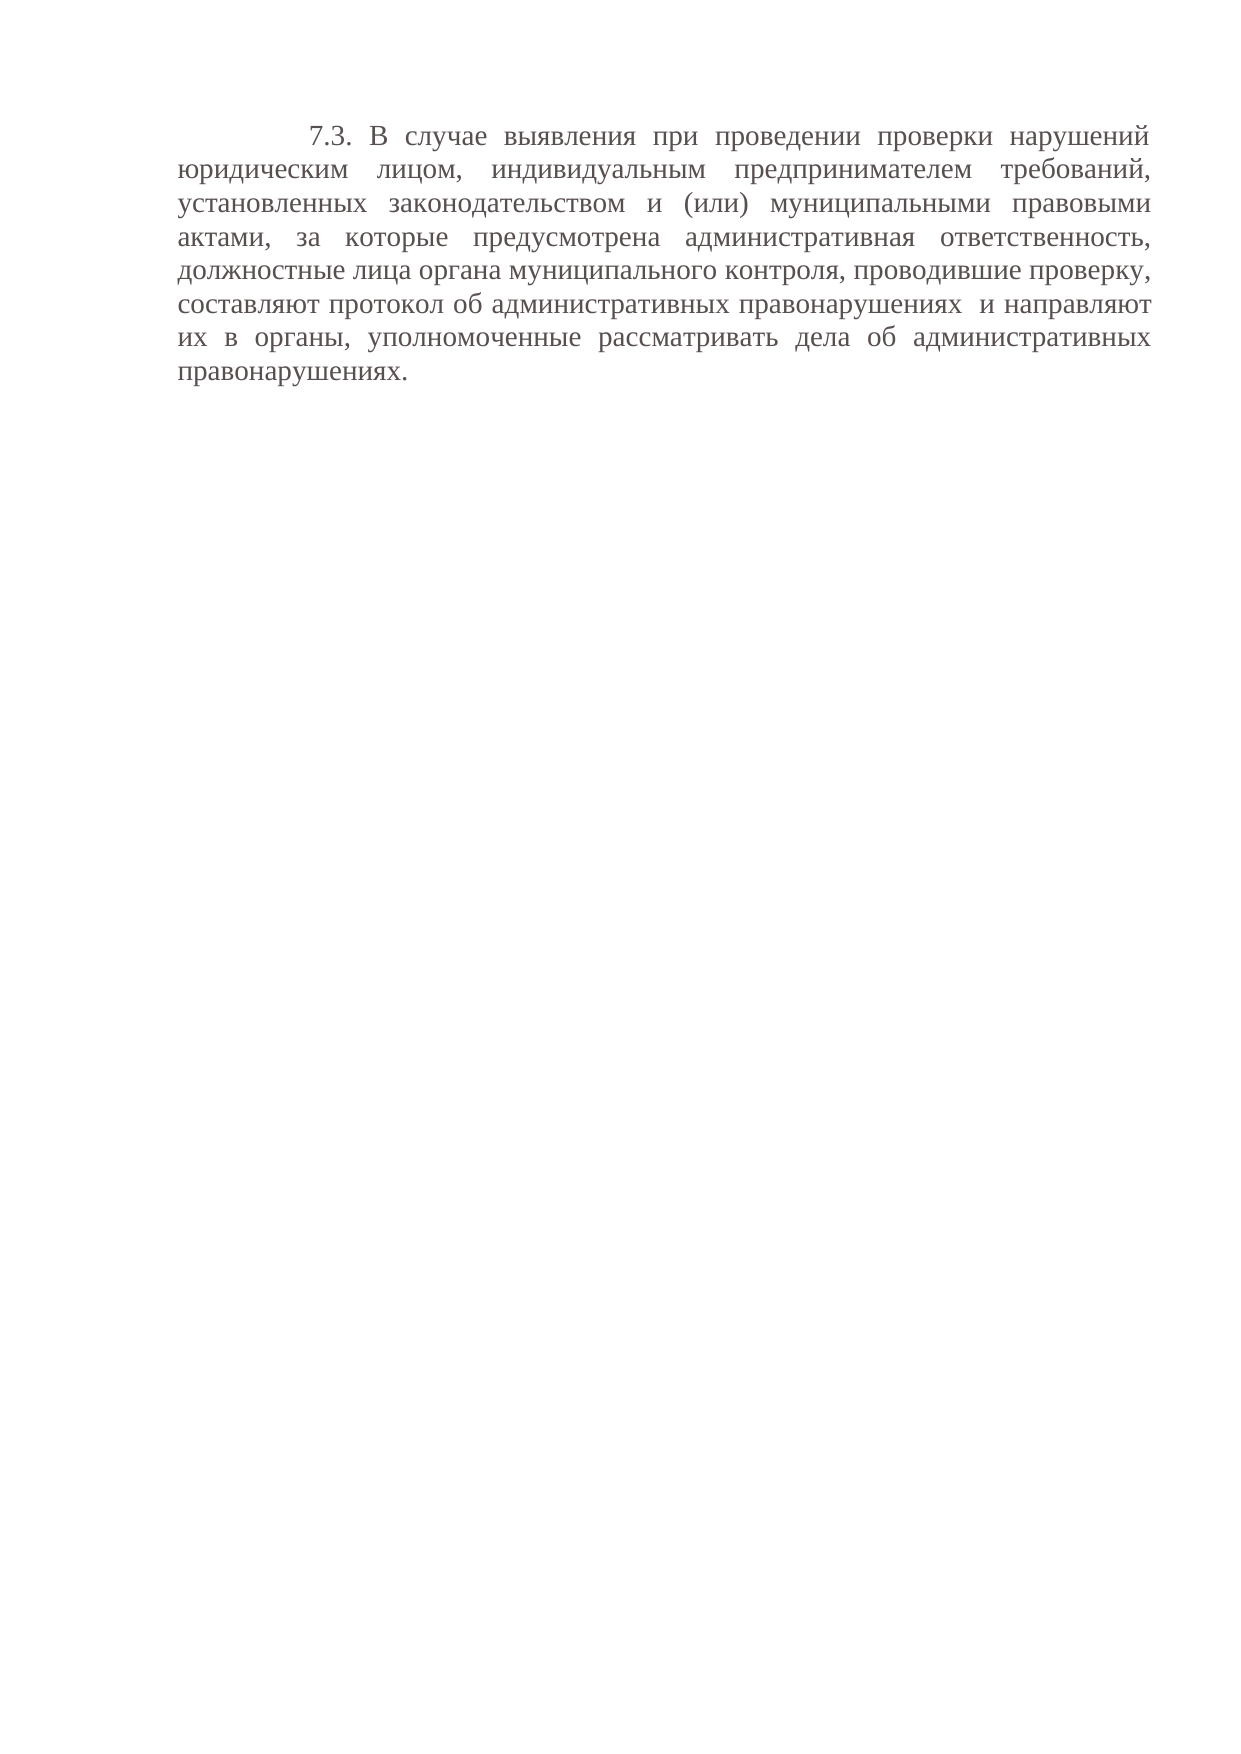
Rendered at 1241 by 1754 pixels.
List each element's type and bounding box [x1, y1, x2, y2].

text [177, 118, 1152, 386]
